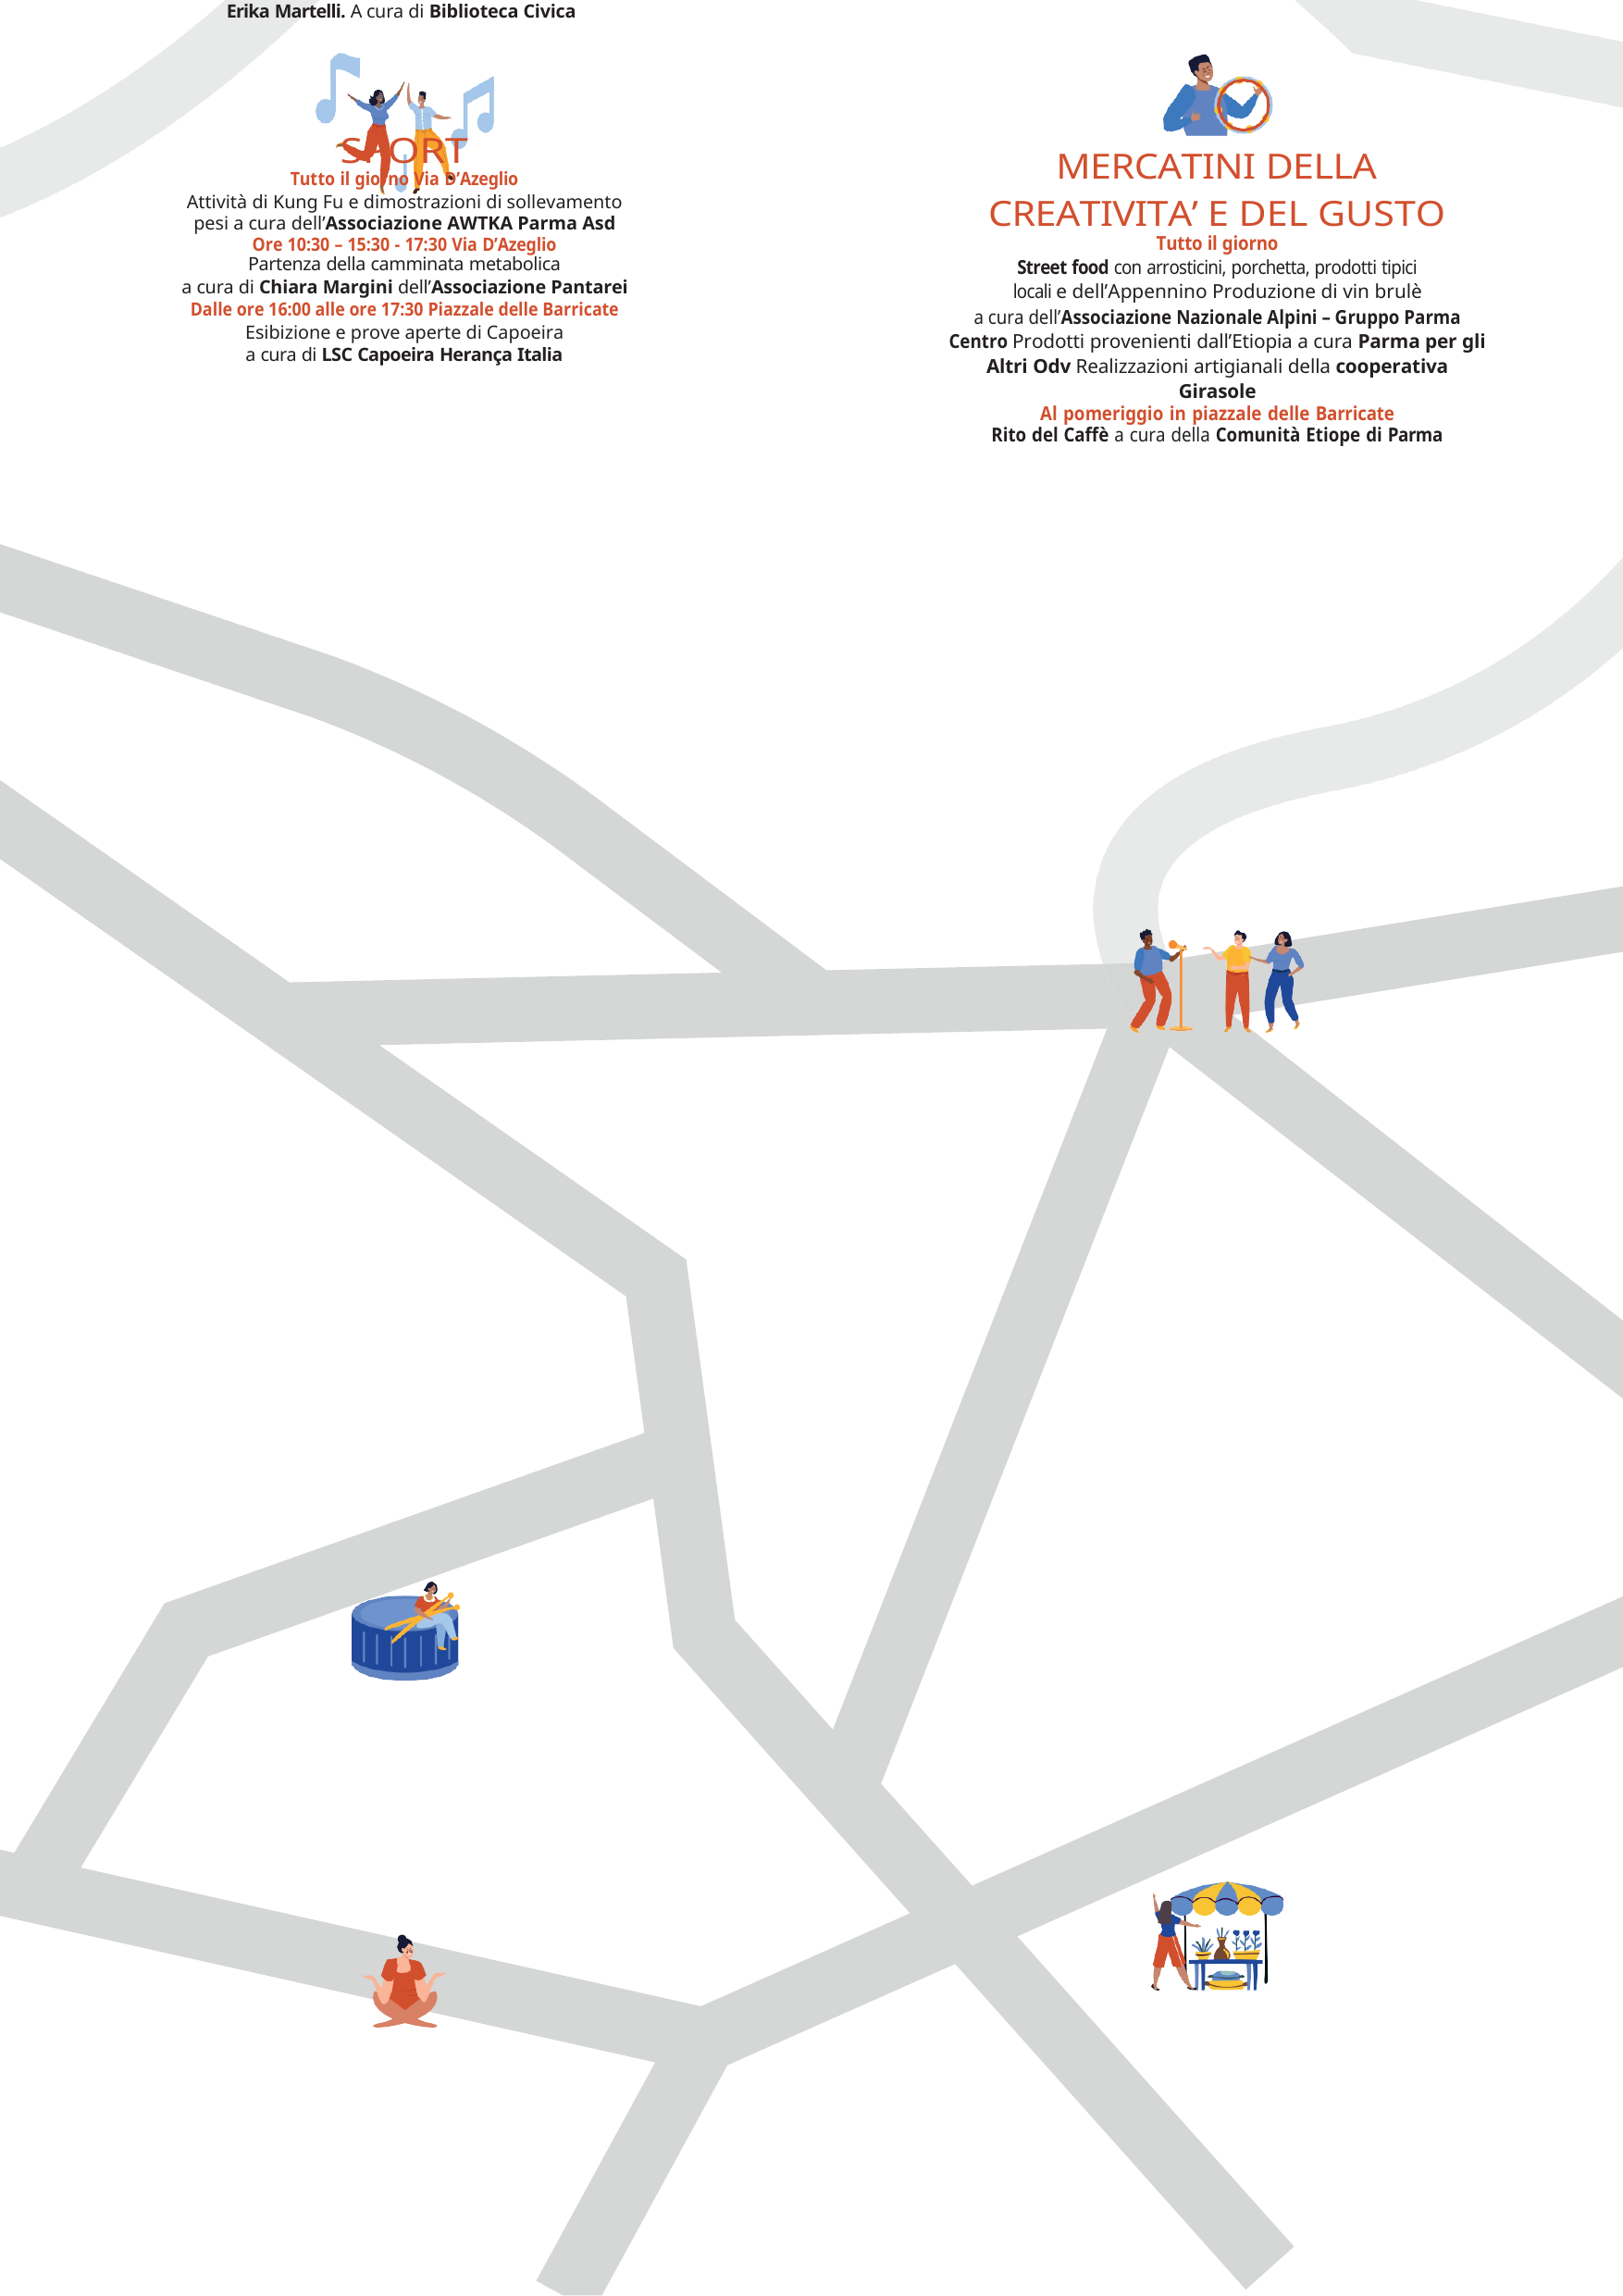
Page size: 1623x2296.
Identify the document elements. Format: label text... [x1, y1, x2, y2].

subtitle Tutto il giorno [961, 236, 1473, 254]
text a cura di LSC Capoeira Herança Italia [178, 344, 631, 365]
text Rito del Caffè a cura della Comunità Etiope di Parma [961, 425, 1473, 447]
picture [1151, 1881, 1283, 1991]
text Tutto il giorno Via D’Azeglio [178, 171, 631, 189]
text Partenza della camminata metabolica [178, 255, 631, 275]
picture [1093, 556, 1623, 1033]
text Attività di Kung Fu e dimostrazioni di sollevamento pesi a cura dell’Associazione AWTKA Parma Asd [178, 190, 631, 236]
subtitle SPORT [178, 133, 631, 171]
text a cura dell’Associazione Nazionale Alpini – Gruppo Parma Centro Prodotti provenienti dall’Etiopia a cura Parma per gli Altri Odv Realizzazioni artigianali della cooperativa Girasole [948, 304, 1487, 404]
picture [352, 1582, 460, 1681]
text a cura di Chiara Margini dell’Associazione Pantarei Dalle ore 16:00 alle ore 17:30 Piazzale delle Barricate Esibizione e prove aperte di Capoeira [179, 276, 630, 344]
text Ore 10:30 – 15:30 - 17:30 Via D’Azeglio [178, 236, 631, 255]
subtitle MERCATINI DELLA CREATIVITA’ E DEL GUSTO [960, 142, 1473, 236]
subtitle Al pomeriggio in piazzale delle Barricate [961, 404, 1473, 425]
text Street food con arrosticini, porchetta, prodotti tipici locali e dell’Appennino Produzione di vin brulè [1001, 254, 1433, 304]
picture [0, 0, 1623, 217]
